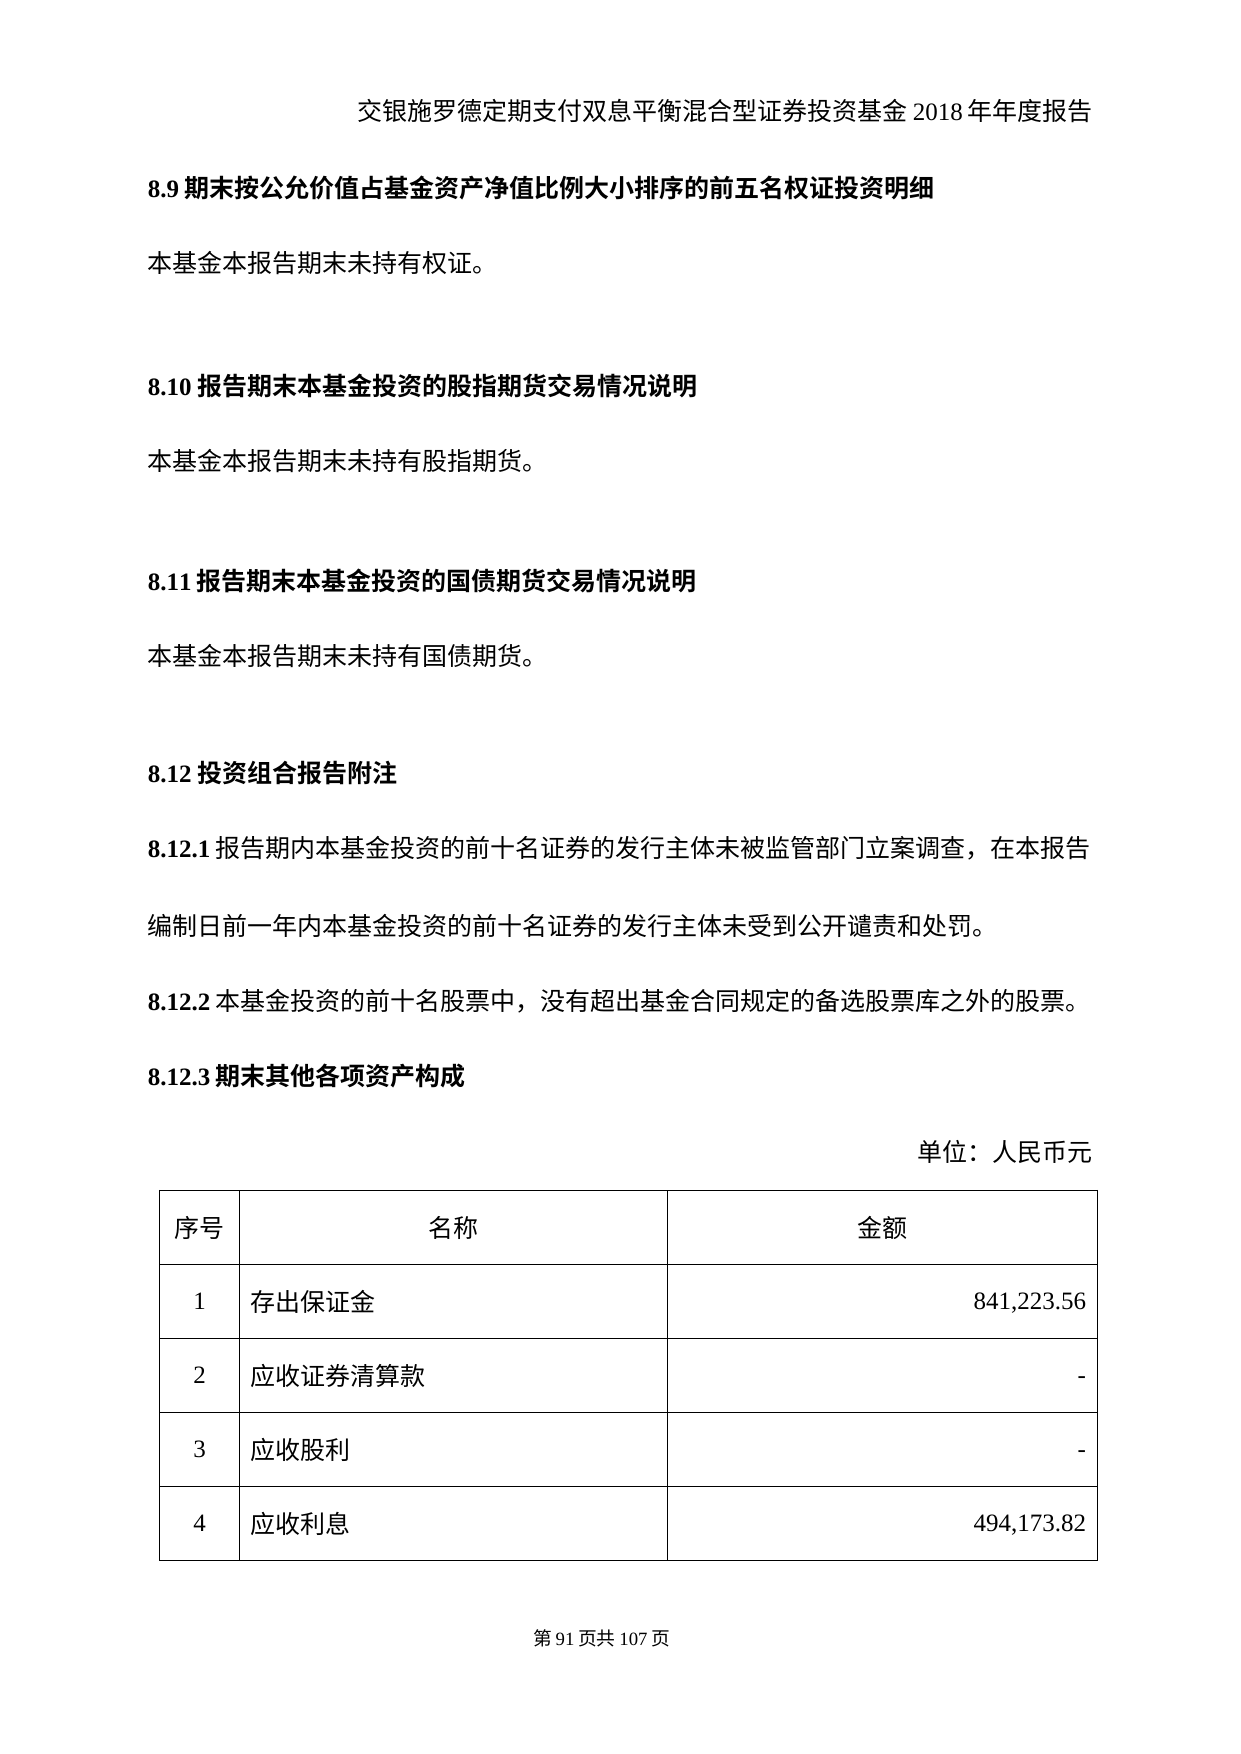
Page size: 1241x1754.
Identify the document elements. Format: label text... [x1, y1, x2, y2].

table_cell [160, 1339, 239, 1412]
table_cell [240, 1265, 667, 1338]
text 本基金本报告期末未持有权证。 [148, 229, 1092, 294]
text 单位：人民币元 [149, 1118, 1092, 1183]
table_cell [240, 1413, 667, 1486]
subtitle 8.10 报告期末本基金投资的股指期货交易情况说明 [148, 352, 1092, 417]
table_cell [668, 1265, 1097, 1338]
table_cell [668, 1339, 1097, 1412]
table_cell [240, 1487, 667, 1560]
subtitle 8.9期末按公允价值占基金资产净值比例大小排序的前五名权证投资明细 [148, 154, 1092, 219]
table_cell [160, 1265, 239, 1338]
text 8.12.1报告期内本基金投资的前十名证券的发行主体未被监管部门立案调查，在本报告编制日前一年内本基金投资的前十名证券的发行主体未受到公开谴责和处罚。 [148, 814, 1092, 957]
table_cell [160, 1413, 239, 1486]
subtitle 8.12.3期末其他各项资产构成 [148, 1042, 1092, 1107]
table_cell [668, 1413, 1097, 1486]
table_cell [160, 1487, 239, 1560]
text 8.12.2本基金投资的前十名股票中，没有超出基金合同规定的备选股票库之外的股票。 [148, 967, 1092, 1032]
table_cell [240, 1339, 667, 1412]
text 本基金本报告期末未持有国债期货。 [148, 622, 1092, 687]
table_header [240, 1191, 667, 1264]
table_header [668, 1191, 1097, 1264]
subtitle 8.12 投资组合报告附注 [148, 739, 1092, 804]
text 本基金本报告期末未持有股指期货。 [148, 427, 1092, 492]
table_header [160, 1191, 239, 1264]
subtitle 8.11报告期末本基金投资的国债期货交易情况说明 [148, 547, 1092, 612]
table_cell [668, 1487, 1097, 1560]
